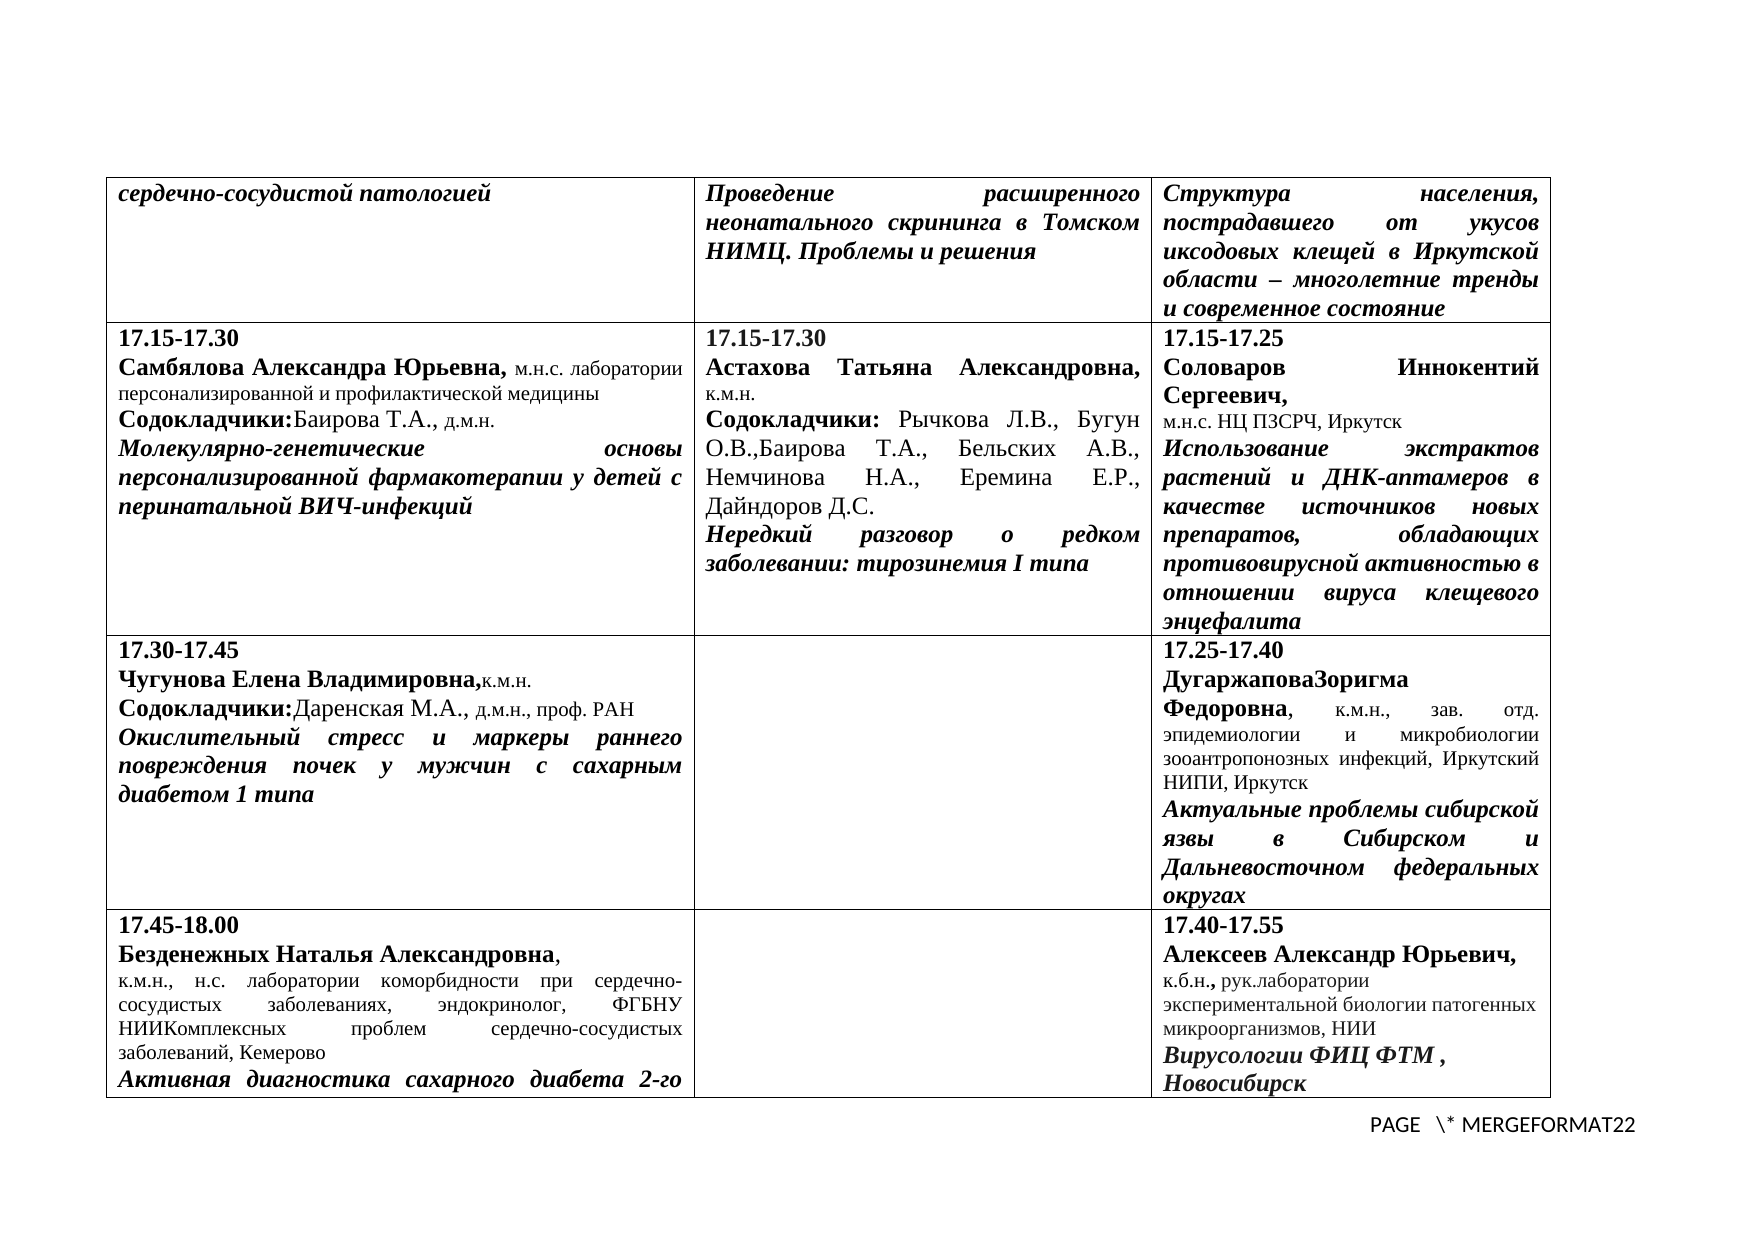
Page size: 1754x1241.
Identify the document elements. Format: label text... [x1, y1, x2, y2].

table_cell 17.25-17.40 ДугаржаповаЗоригма Федоровна, к.м.н., зав. отд. эпидемиологии и микробиологии зооантропонозных инфекций, Иркутский НИПИ, Иркутск Актуальные проблемы сибирской язвы в Сибирском и Дальневосточном федеральных округах [1152, 636, 1550, 909]
table_cell 17.15-17.25 Соловаров Иннокентий Сергеевич, м.н.с. НЦ ПЗСРЧ, Иркутск Использование экстрактов растений и ДНК-аптамеров в качестве источников новых препаратов, обладающих противовирусной активностью в отношении вируса клещевого энцефалита [1152, 323, 1550, 634]
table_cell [1152, 178, 1550, 322]
table_cell [695, 636, 1151, 909]
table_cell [107, 910, 694, 1097]
table_cell 17.30-17.45 Чугунова Елена Владимировна,к.м.н. Содокладчики:Даренская М.А., д.м.н., проф. РАН Окислительный стресс и маркеры раннего повреждения почек у мужчин с сахарным диабетом 1 типа [107, 636, 694, 909]
table_cell [695, 910, 1151, 1097]
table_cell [695, 178, 1151, 322]
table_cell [107, 178, 694, 322]
table_cell 17.15-17.30 Астахова Татьяна Александровна, к.м.н. Содокладчики: Рычкова Л.В., Бугун О.В.,Баирова Т.А., Бельских А.В., Немчинова Н.А., Еремина Е.Р., Дайндоров Д.С. Нередкий разговор о редком заболевании: тирозинемия I типа [695, 323, 1151, 634]
table_cell 17.15-17.30 Самбялова Александра Юрьевна, м.н.с. лаборатории персонализированной и профилактической медицины Содокладчики:Баирова Т.А., д.м.н. Молекулярно-генетические основы персонализированной фармакотерапии у детей с перинатальной ВИЧ-инфекций [107, 323, 694, 634]
